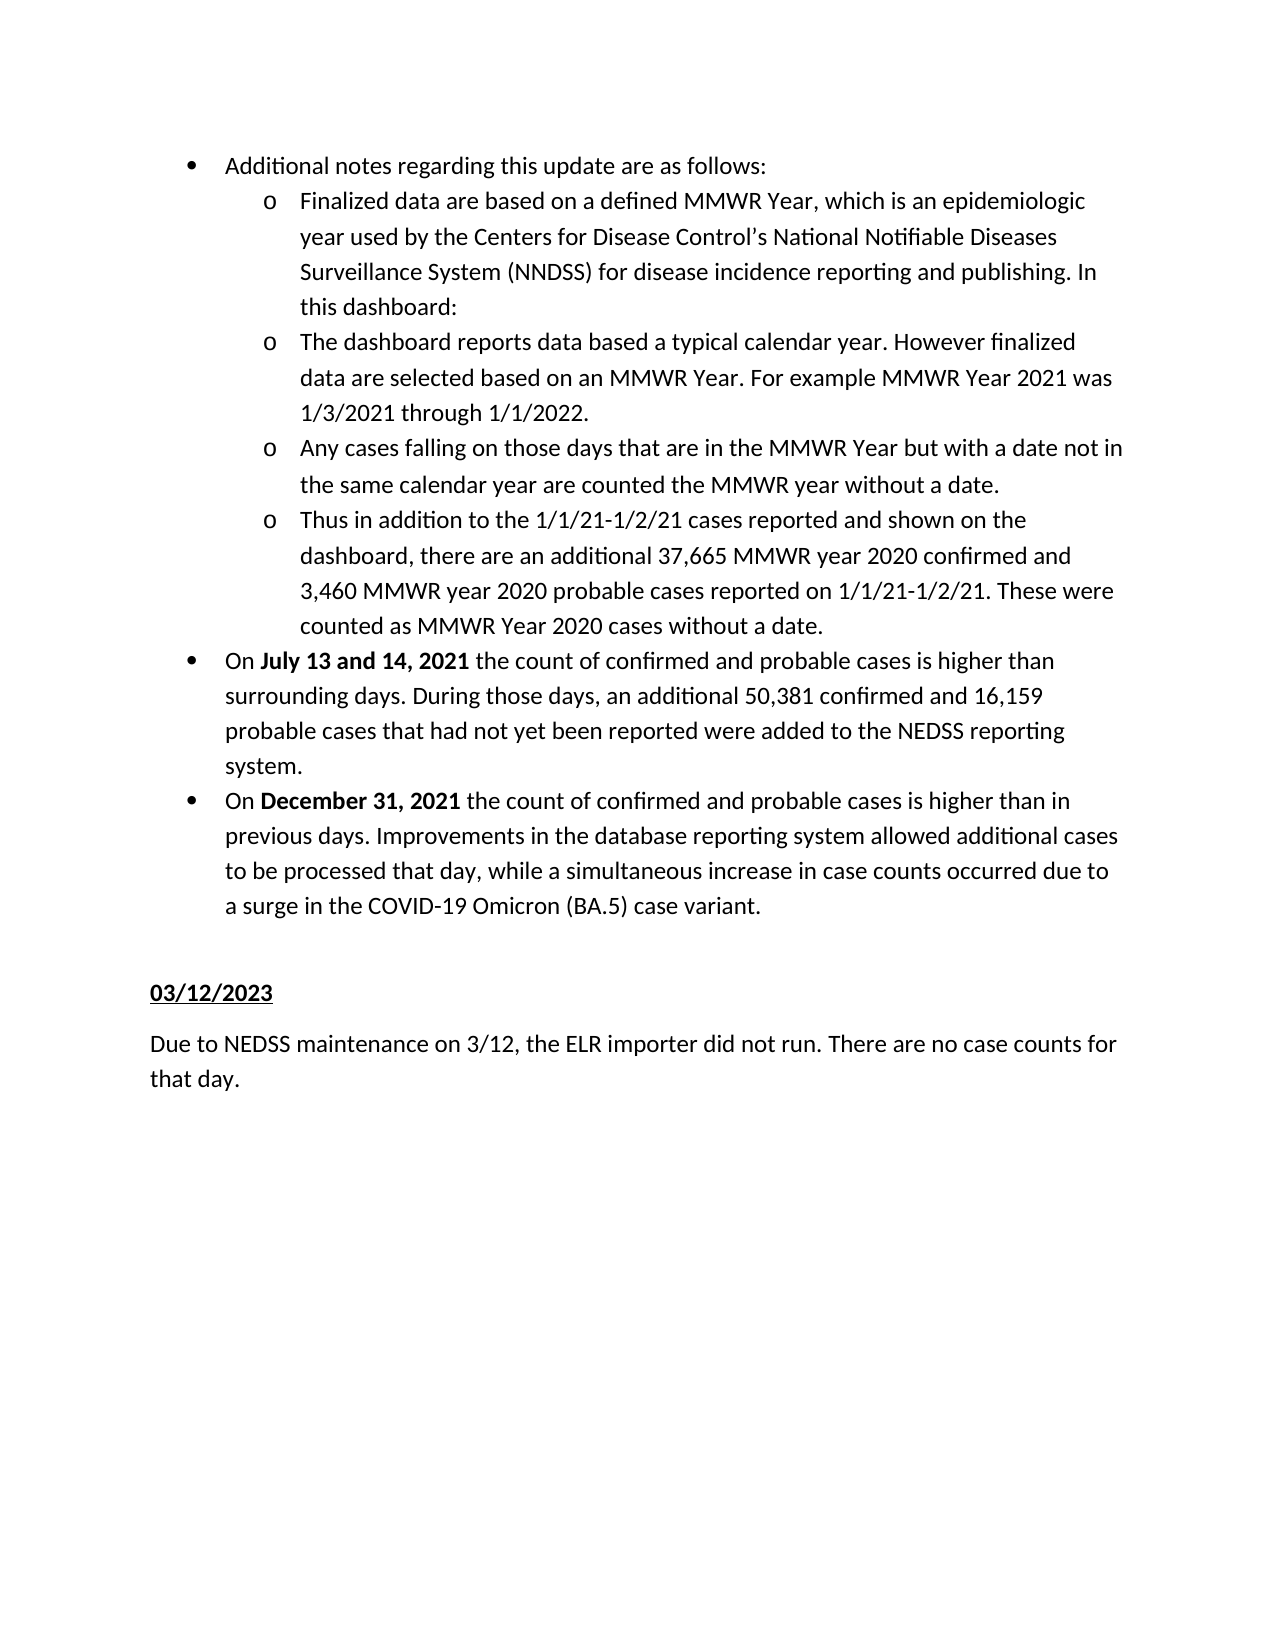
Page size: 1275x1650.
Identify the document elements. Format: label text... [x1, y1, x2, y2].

list Finalized data are based on a defined MMWR Year, which is an epidemiologic year used by the Centers for Disease Control’s National Notifiable Diseases Surveillance System (NNDSS) for disease incidence reporting and publishing. In this dashboard: [262, 185, 1125, 322]
text Due to NEDSS maintenance on 3/12, the ELR importer did not run. There are no case counts for that day. [150, 1028, 1125, 1094]
list Additional notes regarding this update are as follows: [187, 150, 1125, 181]
list On December 31, 2021 the count of confirmed and probable cases is higher than in previous days. Improvements in the database reporting system allowed additional cases to be processed that day, while a simultaneous increase in case counts occurred due to a surge in the COVID-19 Omicron (BA.5) case variant. [187, 785, 1125, 921]
list On July 13 and 14, 2021 the count of confirmed and probable cases is higher than surrounding days. During those days, an additional 50,381 confirmed and 16,159 probable cases that had not yet been reported were added to the NEDSS reporting system. [187, 645, 1125, 781]
list Thus in addition to the 1/1/21-1/2/21 cases reported and shown on the dashboard, there are an additional 37,665 MMWR year 2020 confirmed and 3,460 MMWR year 2020 probable cases reported on 1/1/21-1/2/21. These were counted as MMWR Year 2020 cases without a date. [262, 504, 1125, 641]
list Any cases falling on those days that are in the MMWR Year but with a date not in the same calendar year are counted the MMWR year without a date. [262, 432, 1125, 499]
text 03/12/2023 [150, 977, 1125, 1007]
list The dashboard reports data based a typical calendar year. However finalized data are selected based on an MMWR Year. For example MMWR Year 2021 was 1/3/2021 through 1/1/2022. [262, 326, 1125, 428]
